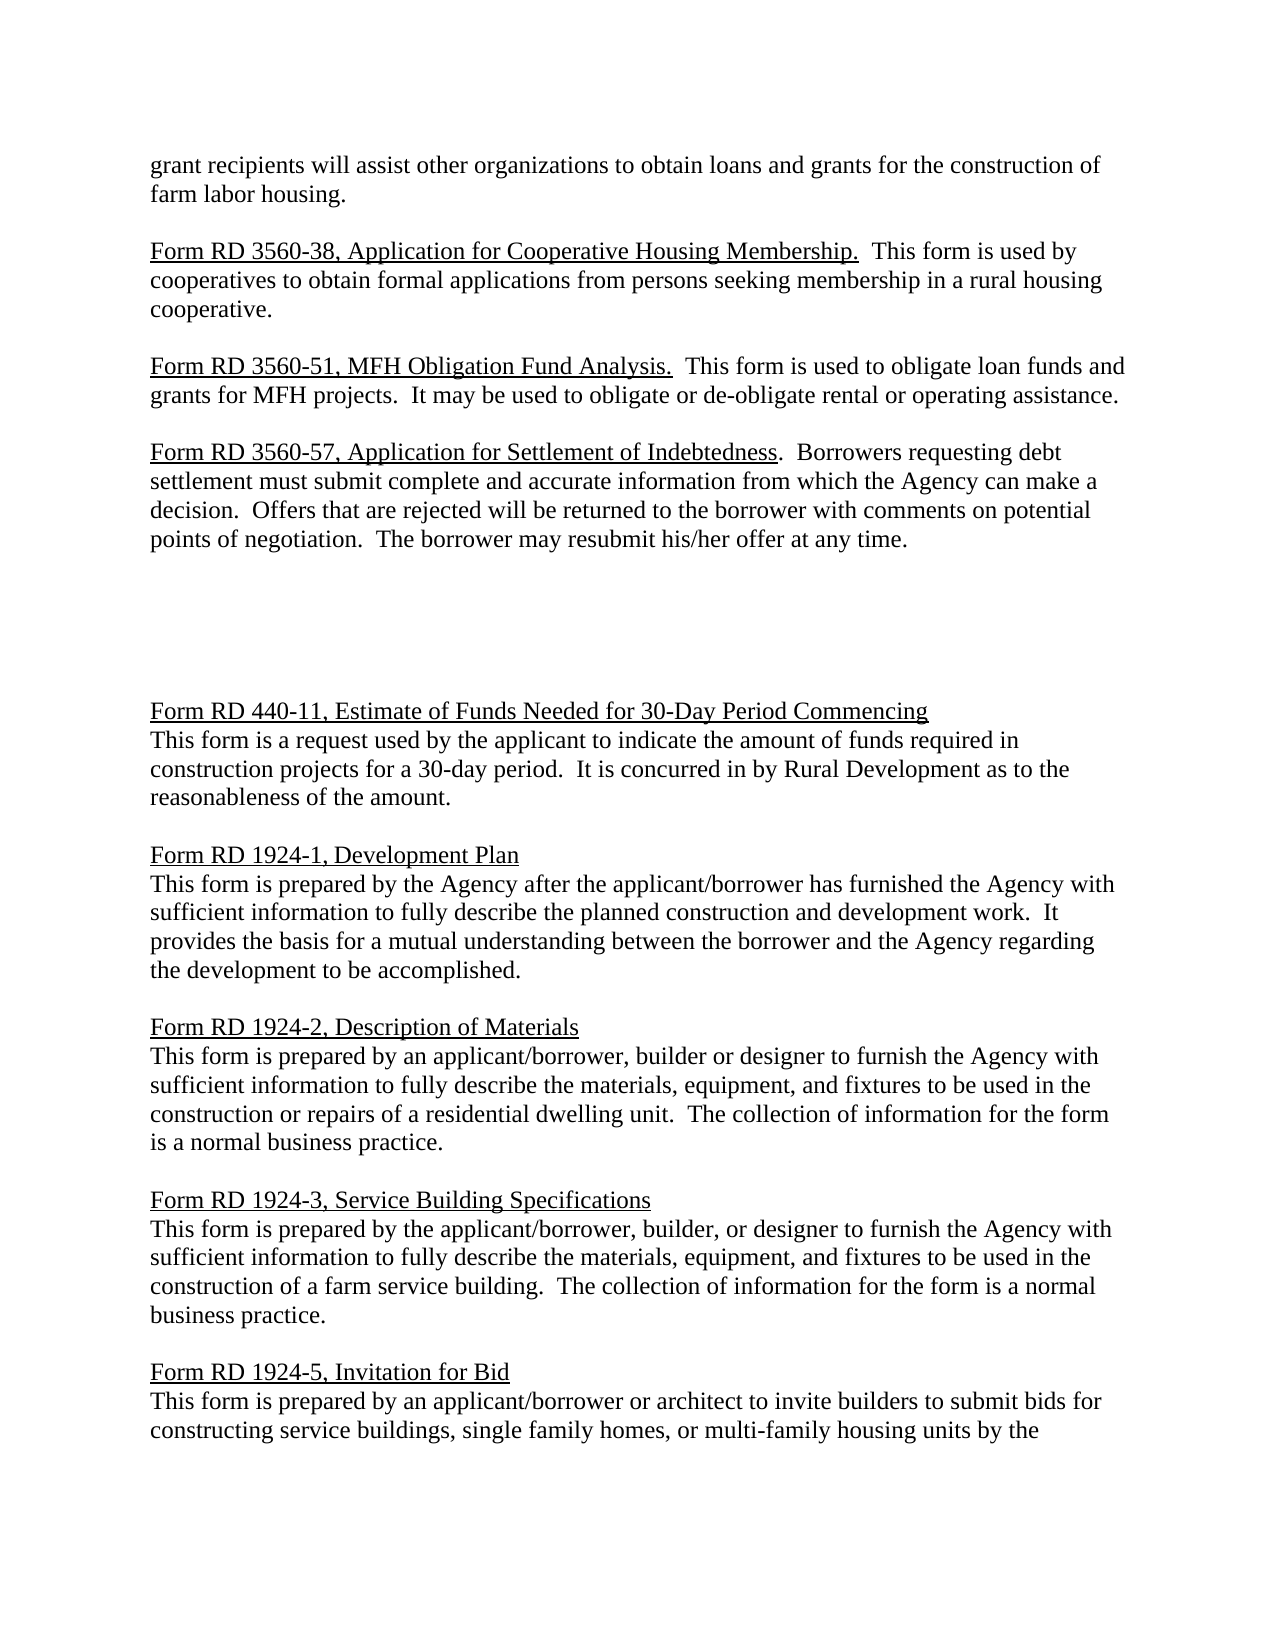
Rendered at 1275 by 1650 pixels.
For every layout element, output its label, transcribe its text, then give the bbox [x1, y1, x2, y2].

text This form is prepared by an applicant/borrower, builder or designer to furnish the Agency with sufficient information to fully describe the materials, equipment, and fixtures to be used in the construction or repairs of a residential dwelling unit. The collection of information for the form is a normal business practice. [150, 1041, 1125, 1156]
text This form is prepared by the applicant/borrower, builder, or designer to furnish the Agency with sufficient information to fully describe the materials, equipment, and fixtures to be used in the construction of a farm service building. The collection of information for the form is a normal business practice. [150, 1214, 1125, 1329]
text Form RD 1924-1, Development Plan [150, 840, 1125, 869]
text Form RD 440-11, Estimate of Funds Needed for 30-Day Period Commencing [150, 696, 1125, 725]
text Form RD 3560-57, Application for Settlement of Indebtedness. Borrowers requesting debt settlement must submit complete and accurate information from which the Agency can make a decision. Offers that are rejected will be returned to the borrower with comments on potential points of negotiation. The borrower may resubmit his/her offer at any time. [150, 437, 1125, 552]
text Form RD 1924-3, Service Building Specifications [150, 1185, 1125, 1214]
text Form RD 3560-51, MFH Obligation Fund Analysis. This form is used to obligate loan funds and grants for MFH projects. It may be used to obligate or de-obligate rental or operating assistance. [150, 351, 1125, 409]
text Form RD 1924-2, Description of Materials [150, 1012, 1125, 1041]
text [150, 1386, 1125, 1444]
text This form is a request used by the applicant to indicate the amount of funds required in construction projects for a 30-day period. It is concurred in by Rural Development as to the reasonableness of the amount. [150, 725, 1125, 811]
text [150, 150, 1125, 207]
text Form RD 3560-38, Application for Cooperative Housing Membership. This form is used by cooperatives to obtain formal applications from persons seeking membership in a rural housing cooperative. [150, 236, 1125, 322]
text Form RD 1924-5, Invitation for Bid [150, 1357, 1125, 1386]
text This form is prepared by the Agency after the applicant/borrower has furnished the Agency with sufficient information to fully describe the planned construction and development work. It provides the basis for a mutual understanding between the borrower and the Agency regarding the development to be accomplished. [150, 869, 1125, 984]
